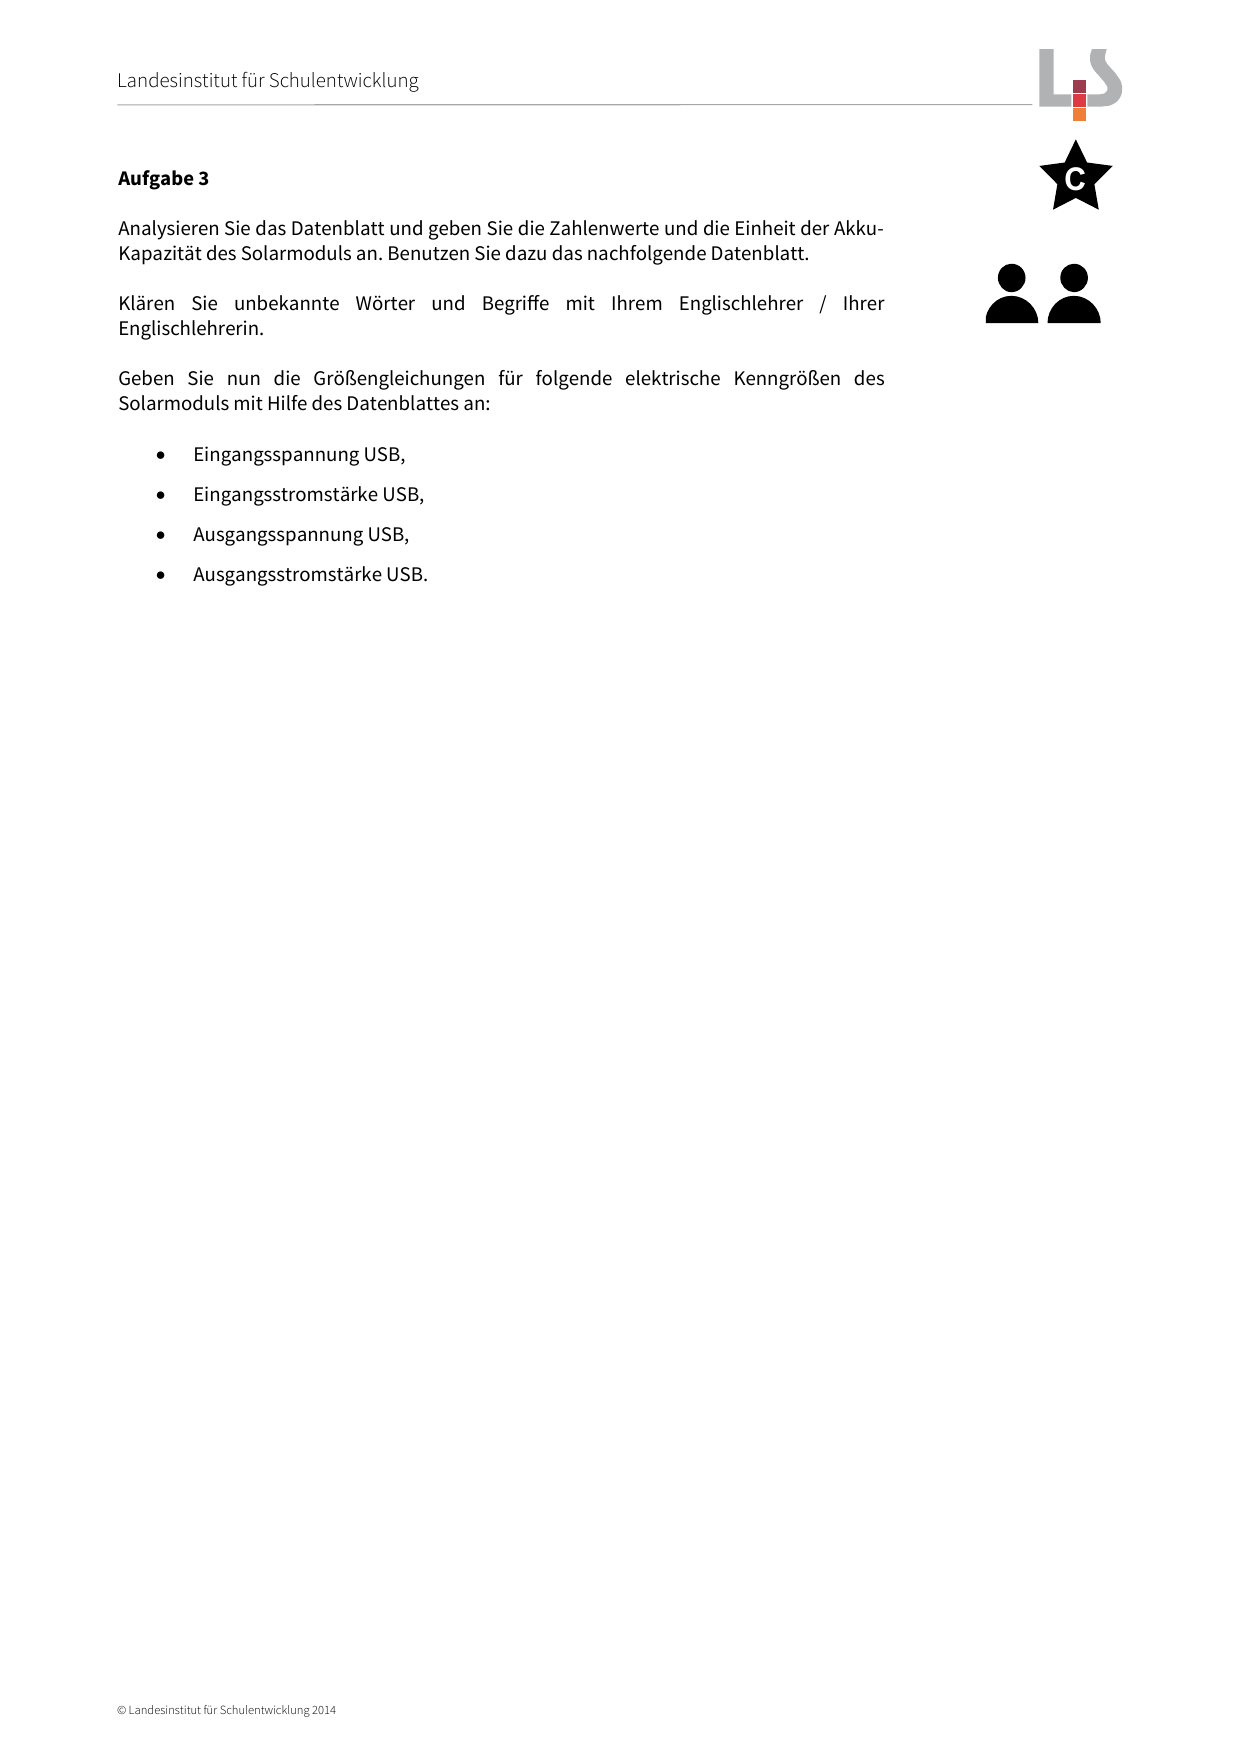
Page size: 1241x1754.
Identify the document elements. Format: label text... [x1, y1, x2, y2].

list Ausgangsstromstärke USB. [156, 560, 886, 587]
text Aufgabe 3 [118, 165, 886, 190]
text Klären Sie unbekannte Wörter und Begriffe mit Ihrem Englischlehrer / Ihrer Englischlehrerin. [118, 290, 886, 340]
text Geben Sie nun die Größengleichungen für folgende elektrische Kenngrößen des Solarmoduls mit Hilfe des Datenblattes an: [118, 365, 886, 415]
list Eingangsspannung USB, [156, 440, 886, 467]
list Ausgangsspannung USB, [156, 520, 886, 547]
list Eingangsstromstärke USB, [156, 480, 886, 507]
text Analysieren Sie das Datenblatt und geben Sie die Zahlenwerte und die Einheit der Akku-Kapazität des Solarmoduls an. Benutzen Sie dazu das nachfolgende Datenblatt. [118, 215, 886, 265]
